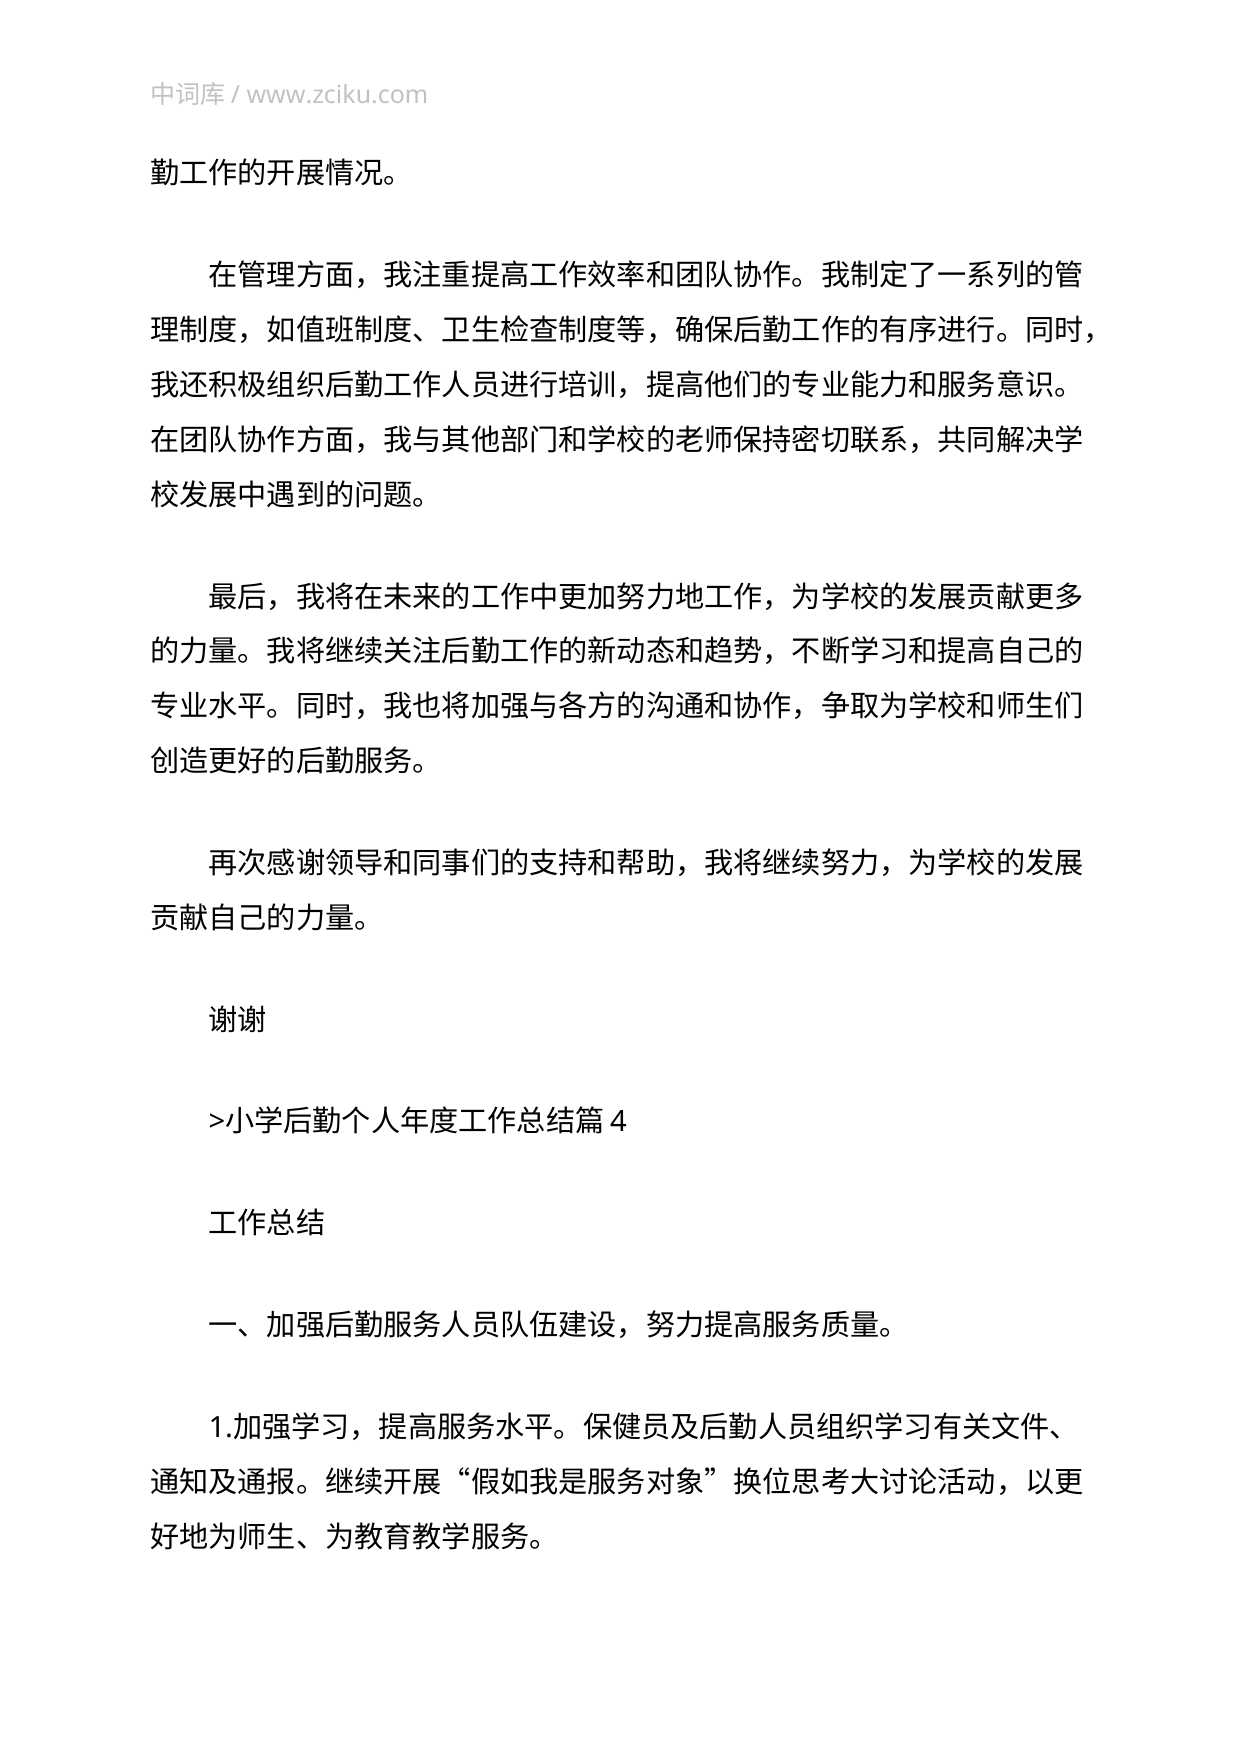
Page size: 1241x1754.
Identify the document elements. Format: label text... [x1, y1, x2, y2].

text 一、加强后勤服务人员队伍建设，努力提高服务质量。 [150, 1302, 1090, 1344]
text 工作总结 [150, 1200, 1090, 1242]
text 在管理方面，我注重提高工作效率和团队协作。我制定了一系列的管理制度，如值班制度、卫生检查制度等，确保后勤工作的有序进行。同时，我还积极组织后勤工作人员进行培训，提高他们的专业能力和服务意识。在团队协作方面，我与其他部门和学校的老师保持密切联系，共同解决学校发展中遇到的问题。 [150, 252, 1090, 514]
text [150, 150, 1090, 192]
text 再次感谢领导和同事们的支持和帮助，我将继续努力，为学校的发展贡献自己的力量。 [150, 839, 1090, 937]
text 谢谢 [150, 996, 1090, 1038]
text 1.加强学习，提高服务水平。保健员及后勤人员组织学习有关文件、通知及通报。继续开展“假如我是服务对象”换位思考大讨论活动，以更好地为师生、为教育教学服务。 [150, 1403, 1090, 1556]
text 最后，我将在未来的工作中更加努力地工作，为学校的发展贡献更多的力量。我将继续关注后勤工作的新动态和趋势，不断学习和提高自己的专业水平。同时，我也将加强与各方的沟通和协作，争取为学校和师生们创造更好的后勤服务。 [150, 573, 1090, 780]
text >小学后勤个人年度工作总结篇4 [150, 1098, 1090, 1140]
